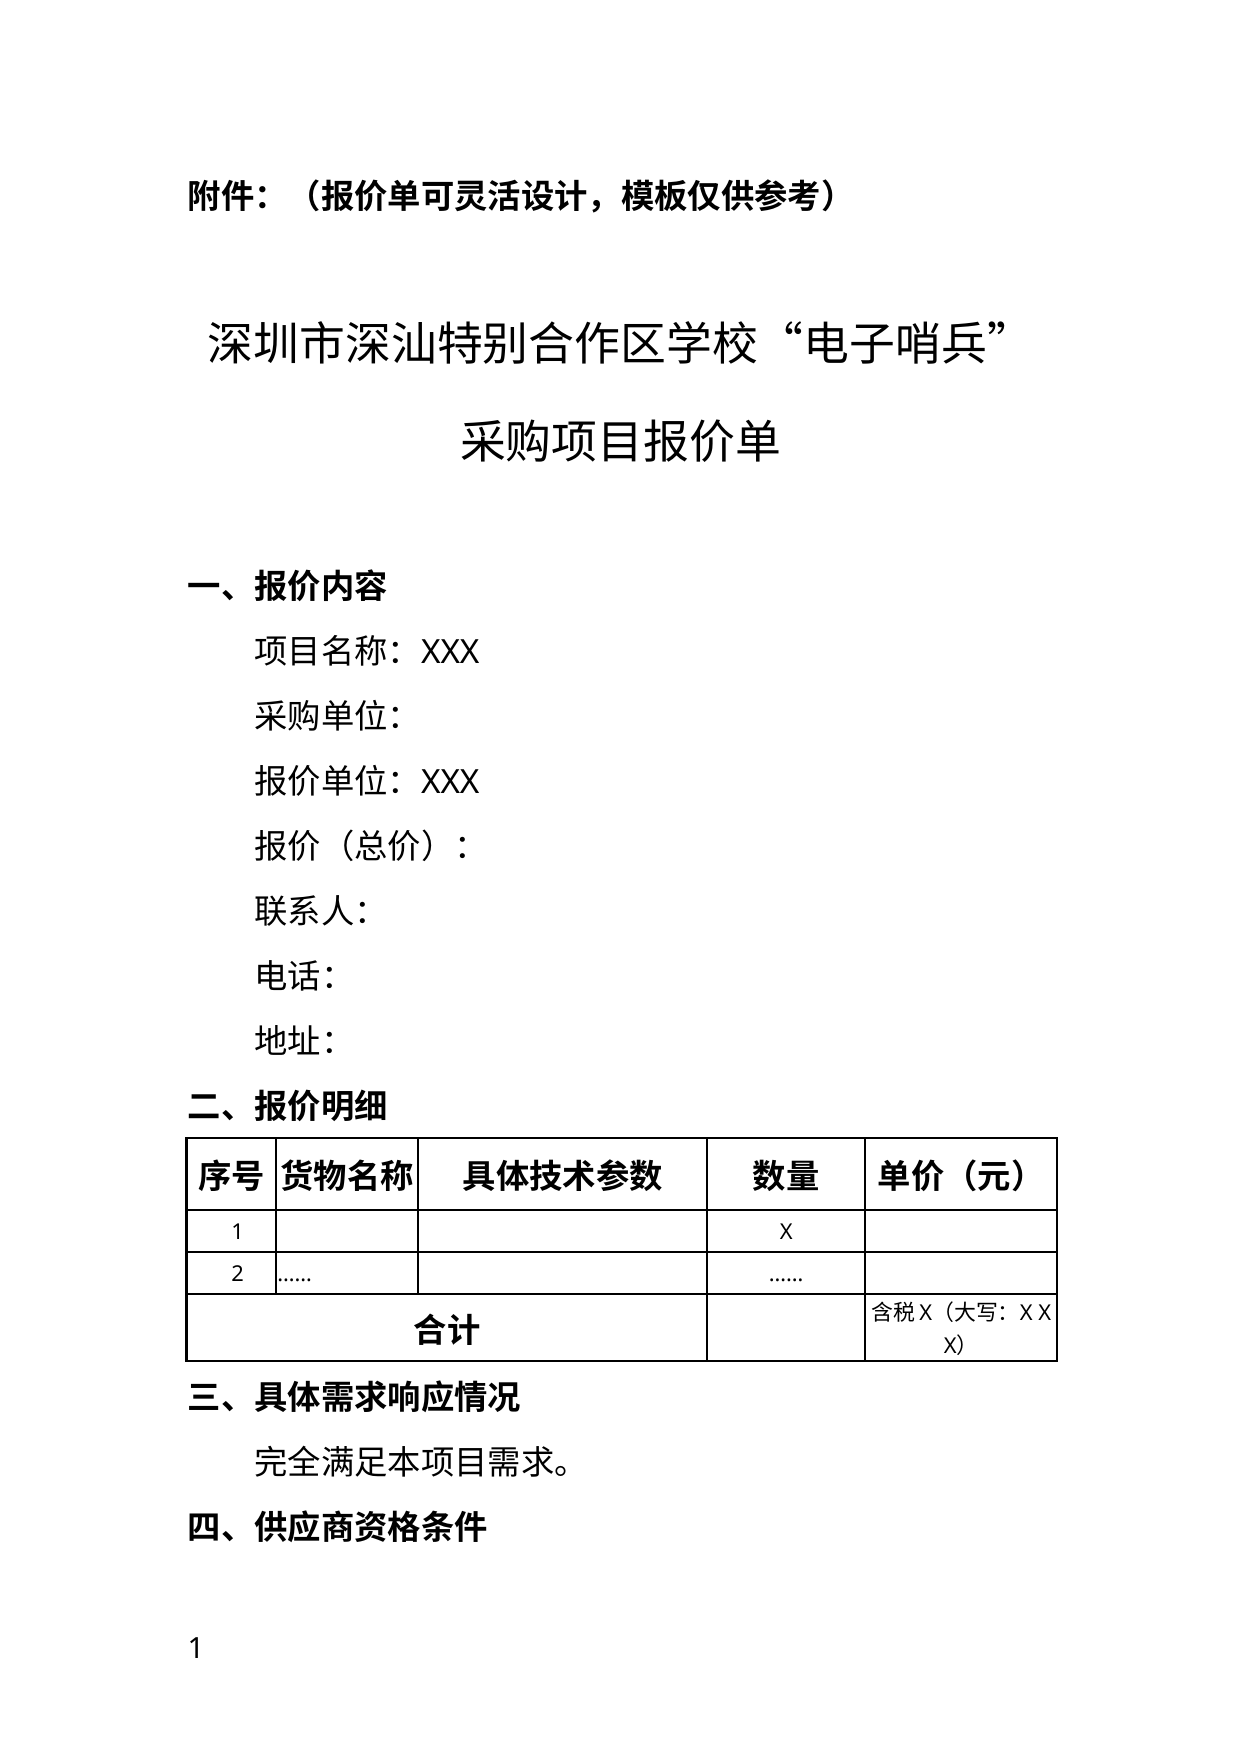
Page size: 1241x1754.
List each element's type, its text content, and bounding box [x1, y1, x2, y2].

table_cell …… [708, 1253, 864, 1293]
table_cell 合计 [188, 1295, 706, 1360]
table_header 具体技术参数 [419, 1139, 706, 1208]
text 一、报价内容 [187, 552, 1053, 617]
table_header 数量 [708, 1139, 864, 1208]
subtitle 深圳市深汕特别合作区学校“电子哨兵” [187, 292, 1053, 389]
table_cell X [708, 1211, 864, 1251]
text 报价（总价）： [187, 812, 1053, 877]
table_cell [419, 1253, 706, 1293]
table_cell [419, 1211, 706, 1251]
table_cell [277, 1211, 417, 1251]
table_cell [866, 1211, 1056, 1251]
text 附件：（报价单可灵活设计，模板仅供参考） [187, 162, 1053, 227]
table_cell …… [277, 1253, 417, 1293]
table_header 单价（元） [866, 1139, 1056, 1208]
table_cell [708, 1295, 864, 1360]
table_cell 含税X（大写：X X X） [866, 1295, 1056, 1360]
text 地址： [187, 1007, 1053, 1072]
text 采购项目报价单 [187, 389, 1053, 487]
table_header 序号 [188, 1139, 275, 1208]
list 完全满足本项目需求。 [187, 1427, 1053, 1492]
text 二、报价明细 [187, 1072, 1053, 1137]
list 四、供应商资格条件 [187, 1492, 1053, 1557]
text 联系人： [187, 877, 1053, 942]
list 三、具体需求响应情况 [187, 1362, 1053, 1427]
table_header 货物名称 [277, 1139, 417, 1208]
table_cell 2 [188, 1253, 275, 1293]
text 项目名称：XXX [187, 617, 1053, 682]
table_cell [866, 1253, 1056, 1293]
text 电话： [187, 942, 1053, 1007]
table_cell 1 [188, 1211, 275, 1251]
text 报价单位：XXX [187, 747, 1053, 812]
text 采购单位： [187, 682, 1053, 747]
